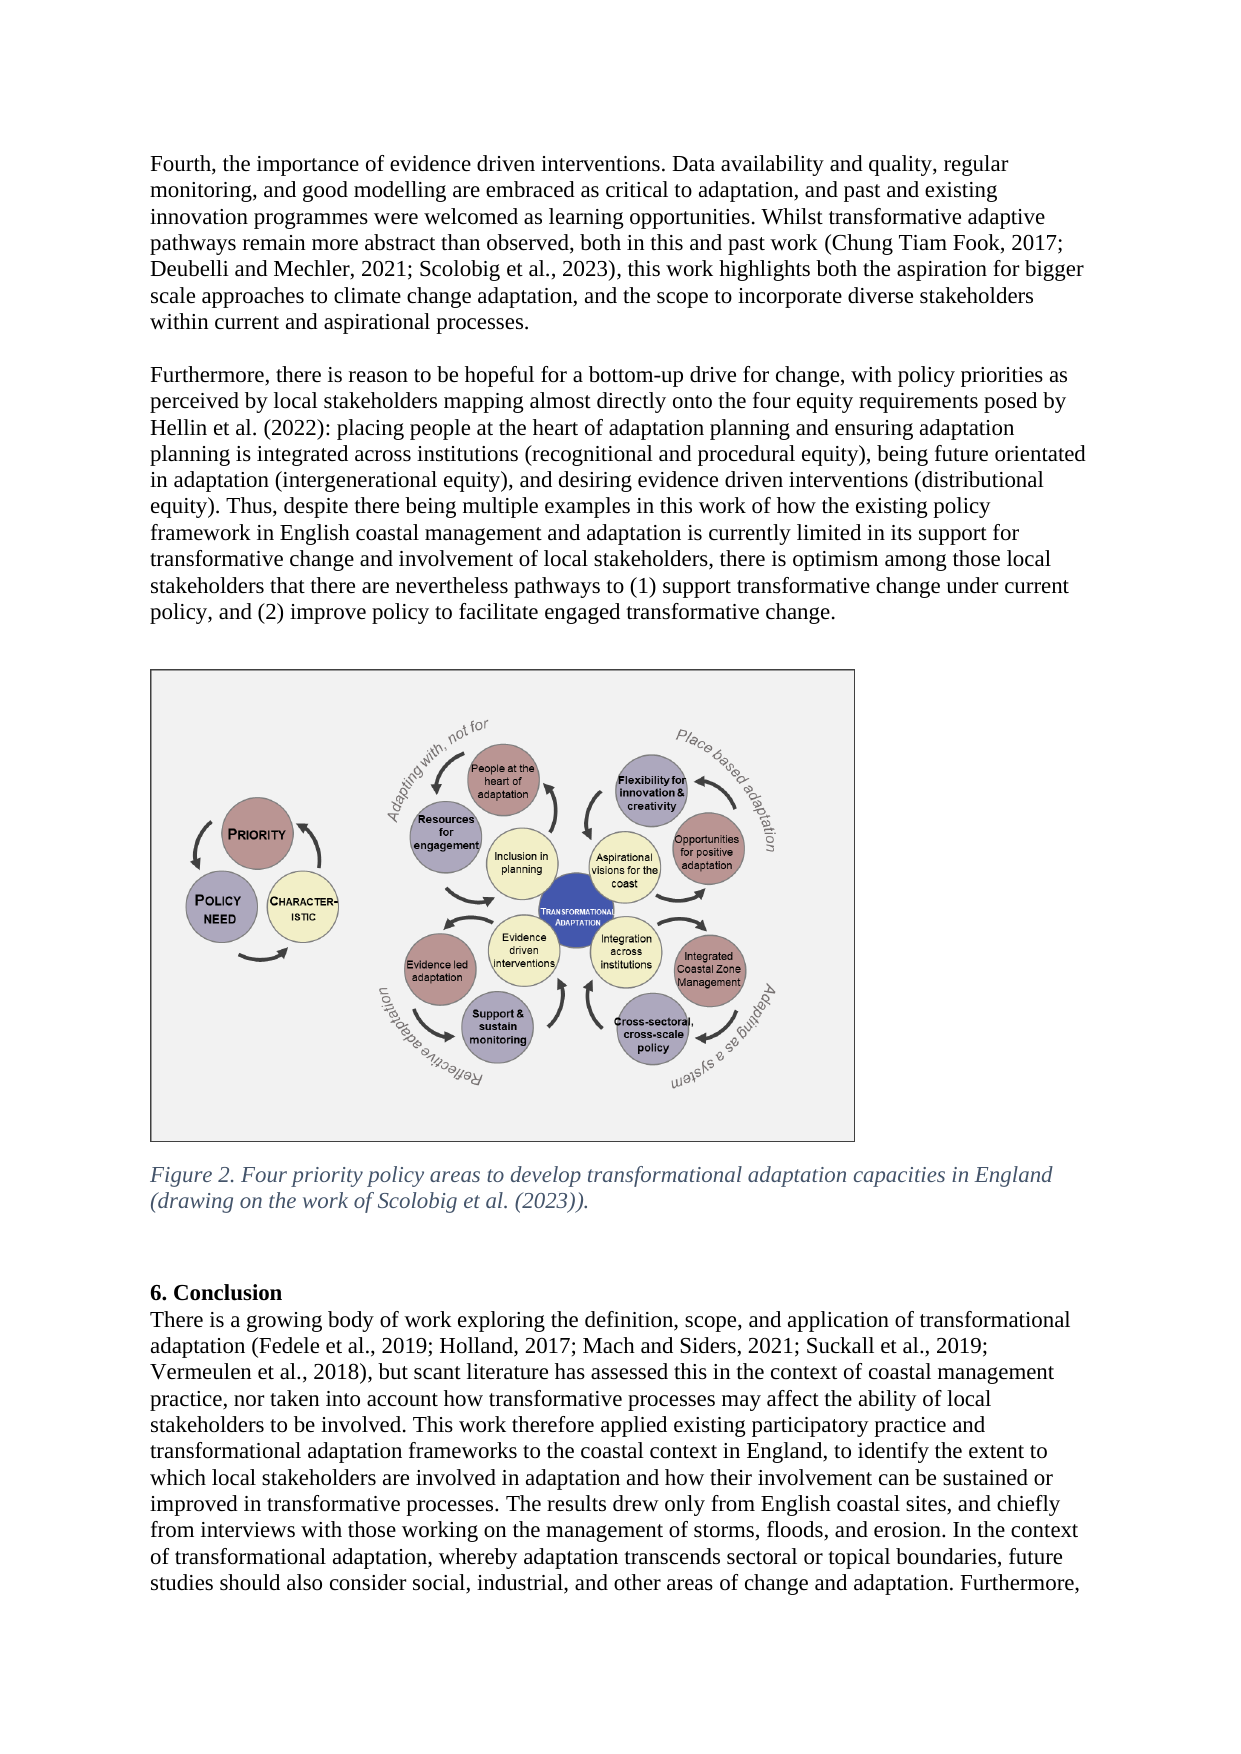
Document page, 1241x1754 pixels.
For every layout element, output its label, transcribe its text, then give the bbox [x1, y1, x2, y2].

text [150, 1306, 1090, 1596]
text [150, 150, 1090, 334]
text Figure 2. Four priority policy areas to develop transformational adaptation capacities in England (drawing on the work of Scolobig et al. (2023)). [150, 1161, 1090, 1213]
subtitle 6. Conclusion [150, 1279, 1090, 1306]
text Furthermore, there is reason to be hopeful for a bottom-up drive for change, with policy priorities as perceived by local stakeholders mapping almost directly onto the four equity requirements posed by Hellin et al. (2022): placing people at the heart of adaptation planning and ensuring adaptation planning is integrated across institutions (recognitional and procedural equity), being future orientated in adaptation (intergenerational equity), and desiring evidence driven interventions (distributional equity). Thus, despite there being multiple examples in this work of how the existing policy framework in English coastal management and adaptation is currently limited in its support for transformative change and involvement of local stakeholders, there is optimism among those local stakeholders that there are nevertheless pathways to (1) support transformative change under current policy, and (2) improve policy to facilitate engaged transformative change. [150, 361, 1090, 624]
picture [150, 669, 855, 1142]
